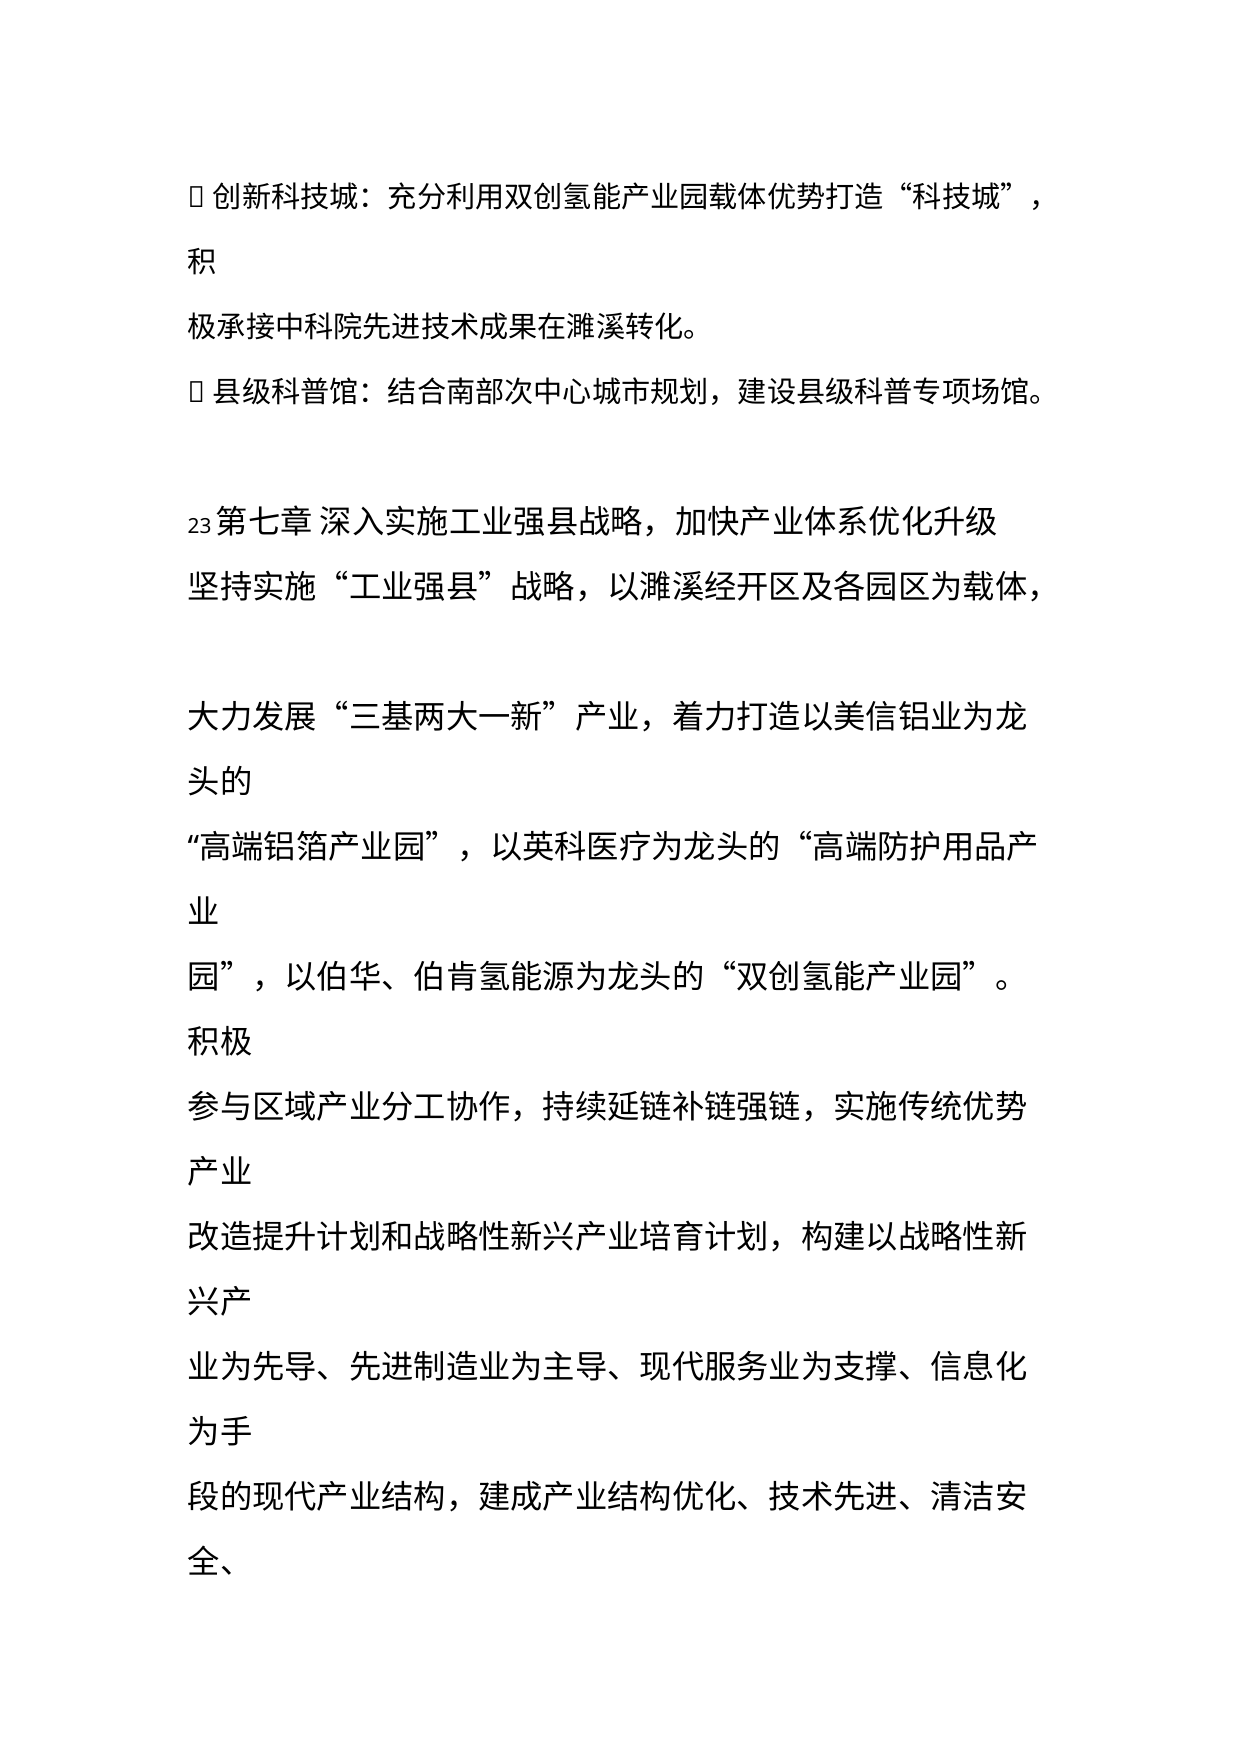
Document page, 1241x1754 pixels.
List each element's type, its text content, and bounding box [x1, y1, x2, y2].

text 大力发展“三基两大一新”产业，着力打造以美信铝业为龙头的 [187, 682, 1053, 812]
text 23第七章 深入实施工业强县战略，加快产业体系优化升级 [187, 487, 1053, 552]
text 改造提升计划和战略性新兴产业培育计划，构建以战略性新兴产 [187, 1202, 1053, 1332]
text 极承接中科院先进技术成果在濉溪转化。 [187, 292, 1053, 357]
text  创新科技城：充分利用双创氢能产业园载体优势打造“科技城”，积 [187, 162, 1053, 292]
text  县级科普馆：结合南部次中心城市规划，建设县级科普专项场馆。 [187, 357, 1053, 487]
text 园”，以伯华、伯肯氢能源为龙头的“双创氢能产业园”。积极 [187, 942, 1053, 1072]
text 业为先导、先进制造业为主导、现代服务业为支撑、信息化为手 [187, 1332, 1053, 1462]
text 参与区域产业分工协作，持续延链补链强链，实施传统优势产业 [187, 1072, 1053, 1202]
text “高端铝箔产业园”，以英科医疗为龙头的“高端防护用品产业 [187, 812, 1053, 942]
text 段的现代产业结构，建成产业结构优化、技术先进、清洁安全、 [187, 1462, 1053, 1592]
text 坚持实施“工业强县”战略，以濉溪经开区及各园区为载体， [187, 552, 1053, 682]
